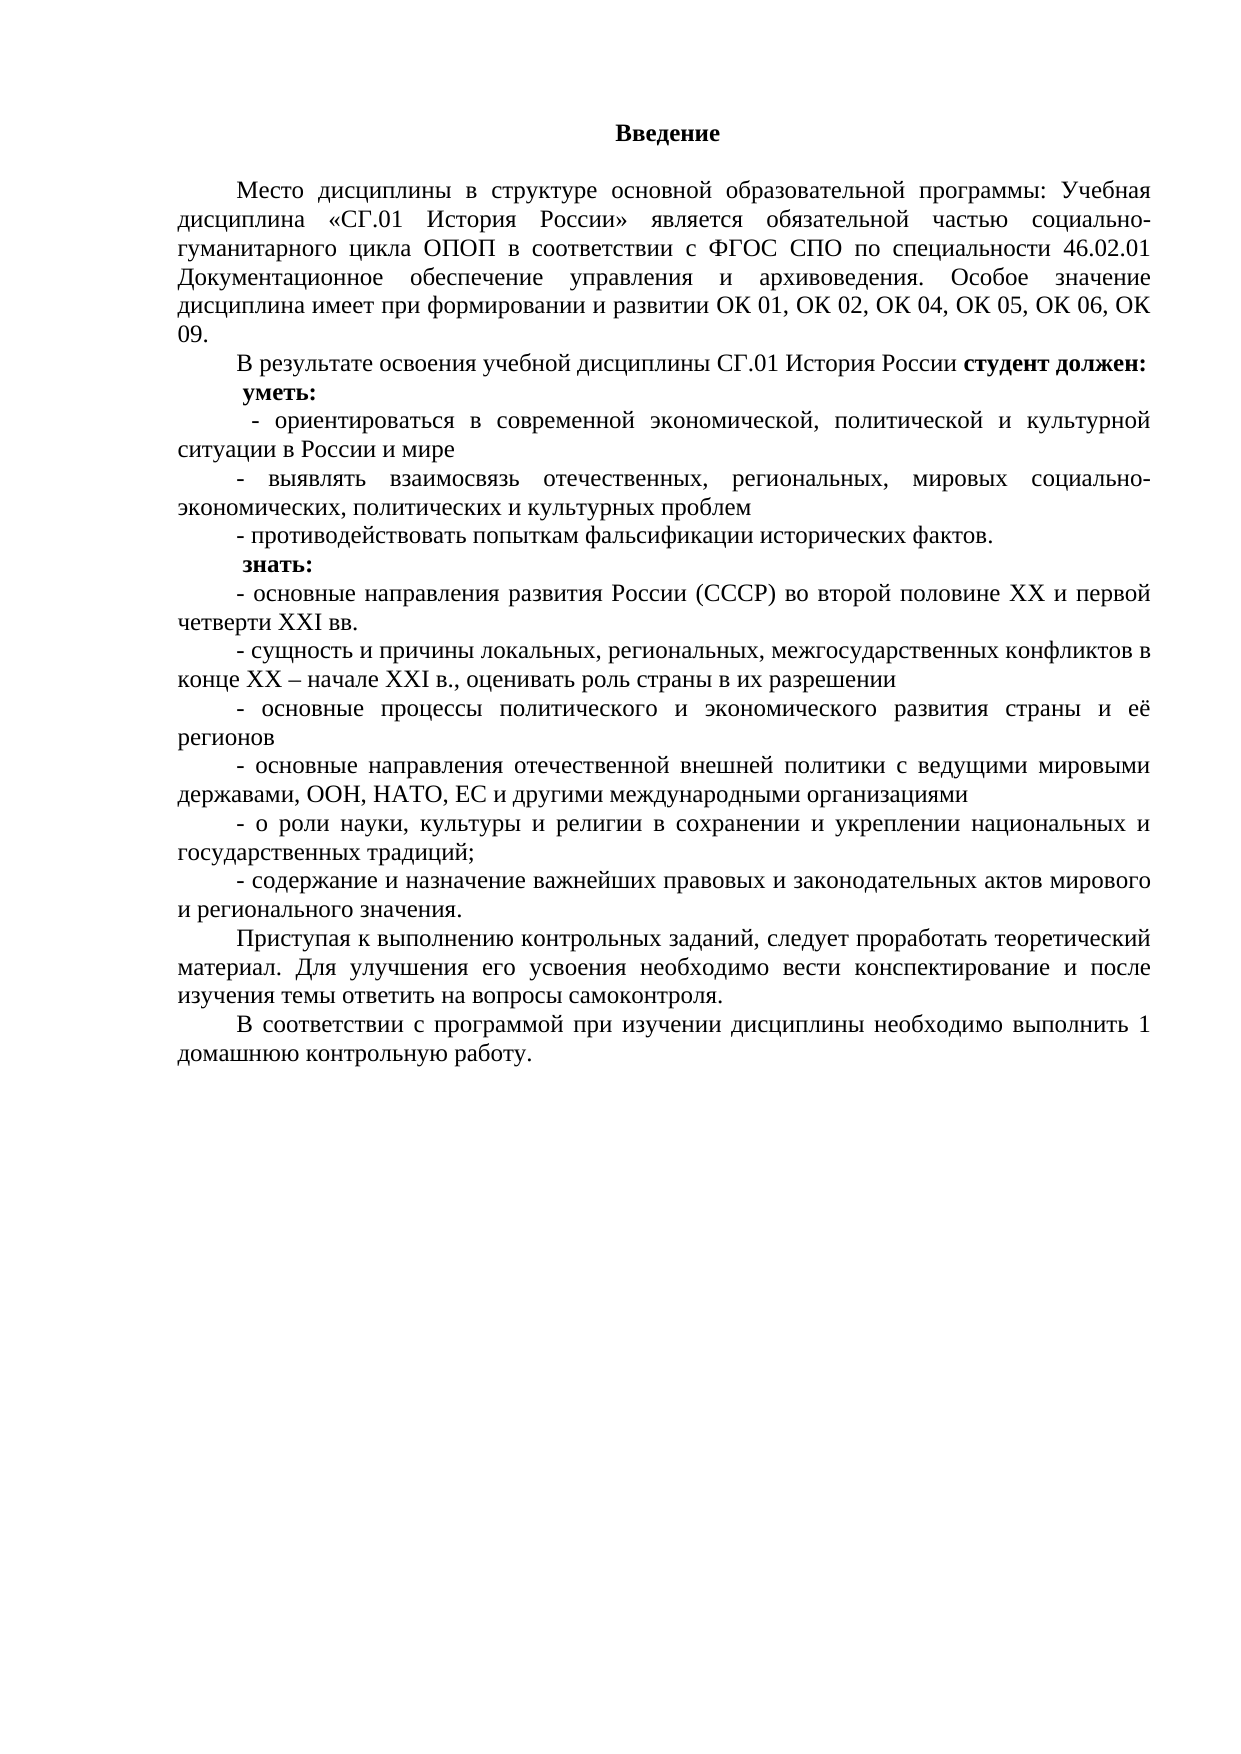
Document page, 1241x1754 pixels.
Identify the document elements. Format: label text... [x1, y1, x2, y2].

text - содержание и назначение важнейших правовых и законодательных актов мирового и регионального значения. [177, 866, 1152, 923]
text В соответствии с программой при изучении дисциплины необходимо выполнить 1 домашнюю контрольную работу. [177, 1009, 1152, 1067]
text знать: [177, 549, 1152, 578]
text Введение [177, 118, 1152, 147]
text - основные направления отечественной внешней политики с ведущими мировыми державами, ООН, НАТО, ЕС и другими международными организациями [177, 751, 1152, 808]
text - основные процессы политического и экономического развития страны и её регионов [177, 693, 1152, 751]
text - противодействовать попыткам фальсификации исторических фактов. [177, 521, 1152, 549]
text - основные направления развития России (СССР) во второй половине XX и первой четверти XXI вв. [177, 578, 1152, 636]
text Приступая к выполнению контрольных заданий, следует проработать теоретический материал. Для улучшения его усвоения необходимо вести конспектирование и после изучения темы ответить на вопросы самоконтроля. [177, 923, 1152, 1009]
text - выявлять взаимосвязь отечественных, региональных, мировых социально-экономических, политических и культурных проблем [177, 463, 1152, 521]
text Место дисциплины в структуре основной образовательной программы: Учебная дисциплина «СГ.01 История России» является обязательной частью социально-гуманитарного цикла ОПОП в соответствии с ФГОС СПО по специальности 46.02.01 Документационное обеспечение управления и архивоведения. Особое значение дисциплина имеет при формировании и развитии ОК 01, ОК 02, ОК 04, ОК 05, ОК 06, ОК 09. [177, 176, 1152, 348]
text В результате освоения учебной дисциплины СГ.01 История России студент должен: [177, 348, 1152, 377]
text - ориентироваться в современной экономической, политической и культурной ситуации в России и мире [177, 406, 1152, 463]
text - сущность и причины локальных, региональных, межгосударственных конфликтов в конце XX – начале XXI в., оценивать роль страны в их разрешении [177, 636, 1152, 693]
text - о роли науки, культуры и религии в сохранении и укреплении национальных и государственных традиций; [177, 808, 1152, 866]
text уметь: [177, 377, 1152, 406]
